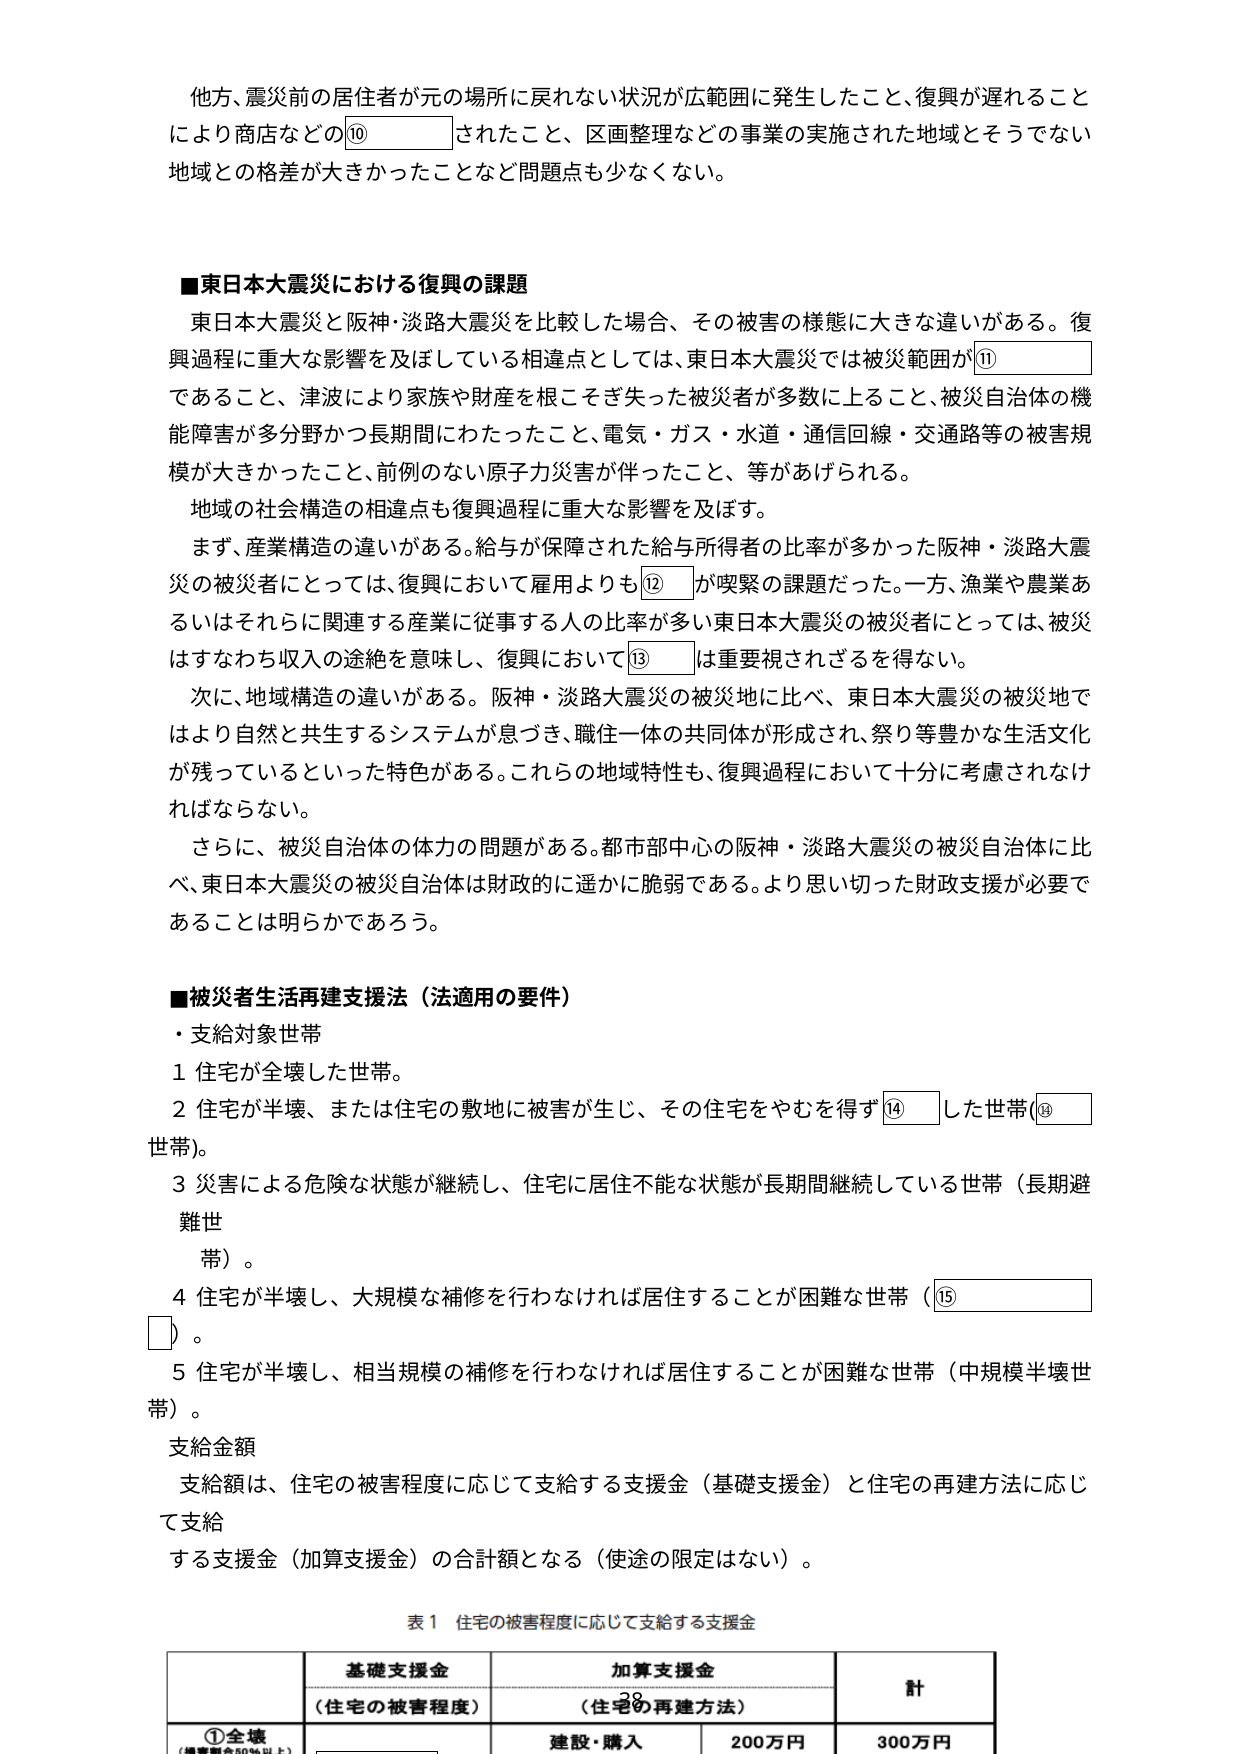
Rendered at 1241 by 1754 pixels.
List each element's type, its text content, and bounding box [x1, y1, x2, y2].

text １ 住宅が全壊した世帯。 [148, 1050, 1092, 1087]
text 東日本大震災と阪神･淡路大震災を比較した場合、その被害の様態に大きな違いがある。復興過程に重大な影響を及ぼしている相違点としては､東日本大震災では被災範囲が⑪極めて広大であること、津波により家族や財産を根こそぎ失った被災者が多数に上ること､被災自治体の機能障害が多分野かつ長期間にわたったこと､電気・ガス・水道・通信回線・交通路等の被害規模が大きかったこと､前例のない原子力災害が伴ったこと、等があげられる。 [169, 300, 1092, 487]
text ■被災者生活再建支援法（法適用の要件） [148, 975, 1092, 1012]
picture [145, 1600, 1024, 1754]
text まず､産業構造の違いがある｡給与が保障された給与所得者の比率が多かった阪神・淡路大震災の被災者にとっては､復興において雇用よりも⑫住宅が喫緊の課題だった｡一方､漁業や農業あるいはそれらに関連する産業に従事する人の比率が多い東日本大震災の被災者にとっては､被災はすなわち収入の途絶を意味し、復興において⑬雇用は重要視されざるを得ない。 [169, 525, 1092, 675]
text 他方､震災前の居住者が元の場所に戻れない状況が広範囲に発生したこと､復興が遅れることにより商店などの⑩経営が圧迫されたこと、区画整理などの事業の実施された地域とそうでない地域との格差が大きかったことなど問題点も少なくない。 [169, 75, 1092, 187]
text 帯）。 [148, 1237, 1092, 1275]
text 次に､地域構造の違いがある。阪神・淡路大震災の被災地に比べ、東日本大震災の被災地ではより自然と共生するシステムが息づき､職住一体の共同体が形成され､祭り等豊かな生活文化が残っているといった特色がある｡これらの地域特性も､復興過程において十分に考慮されなければならない｡ [169, 675, 1092, 825]
text さらに、被災自治体の体力の問題がある｡都市部中心の阪神・淡路大震災の被災自治体に比べ､東日本大震災の被災自治体は財政的に遥かに脆弱である｡より思い切った財政支援が必要であることは明らかであろう。 [169, 825, 1092, 937]
text ２ 住宅が半壊、または住宅の敷地に被害が生じ、その住宅をやむを得ず⑭解体した世帯(⑭解体世帯)｡ [148, 1087, 1092, 1162]
text 支給金額 [148, 1425, 1092, 1462]
text ・支給対象世帯 [148, 1012, 1092, 1050]
text ５ 住宅が半壊し、相当規模の補修を行わなければ居住することが困難な世帯（中規模半壊世帯）。 [148, 1350, 1092, 1425]
text ■東日本大震災における復興の課題 [148, 262, 1092, 300]
text する支援金（加算支援金）の合計額となる（使途の限定はない）。 [169, 1537, 1092, 1575]
text ３ 災害による危険な状態が継続し、住宅に居住不能な状態が長期間継続している世帯（長期避難世 [169, 1162, 1092, 1237]
text 地域の社会構造の相違点も復興過程に重大な影響を及ぼす。 [148, 487, 1092, 525]
text 支給額は、住宅の被害程度に応じて支給する支援金（基礎支援金）と住宅の再建方法に応じて支給 [158, 1462, 1092, 1537]
text ４ 住宅が半壊し、大規模な補修を行わなければ居住することが困難な世帯（⑮大規模半壊世帯）。 [148, 1275, 1092, 1350]
